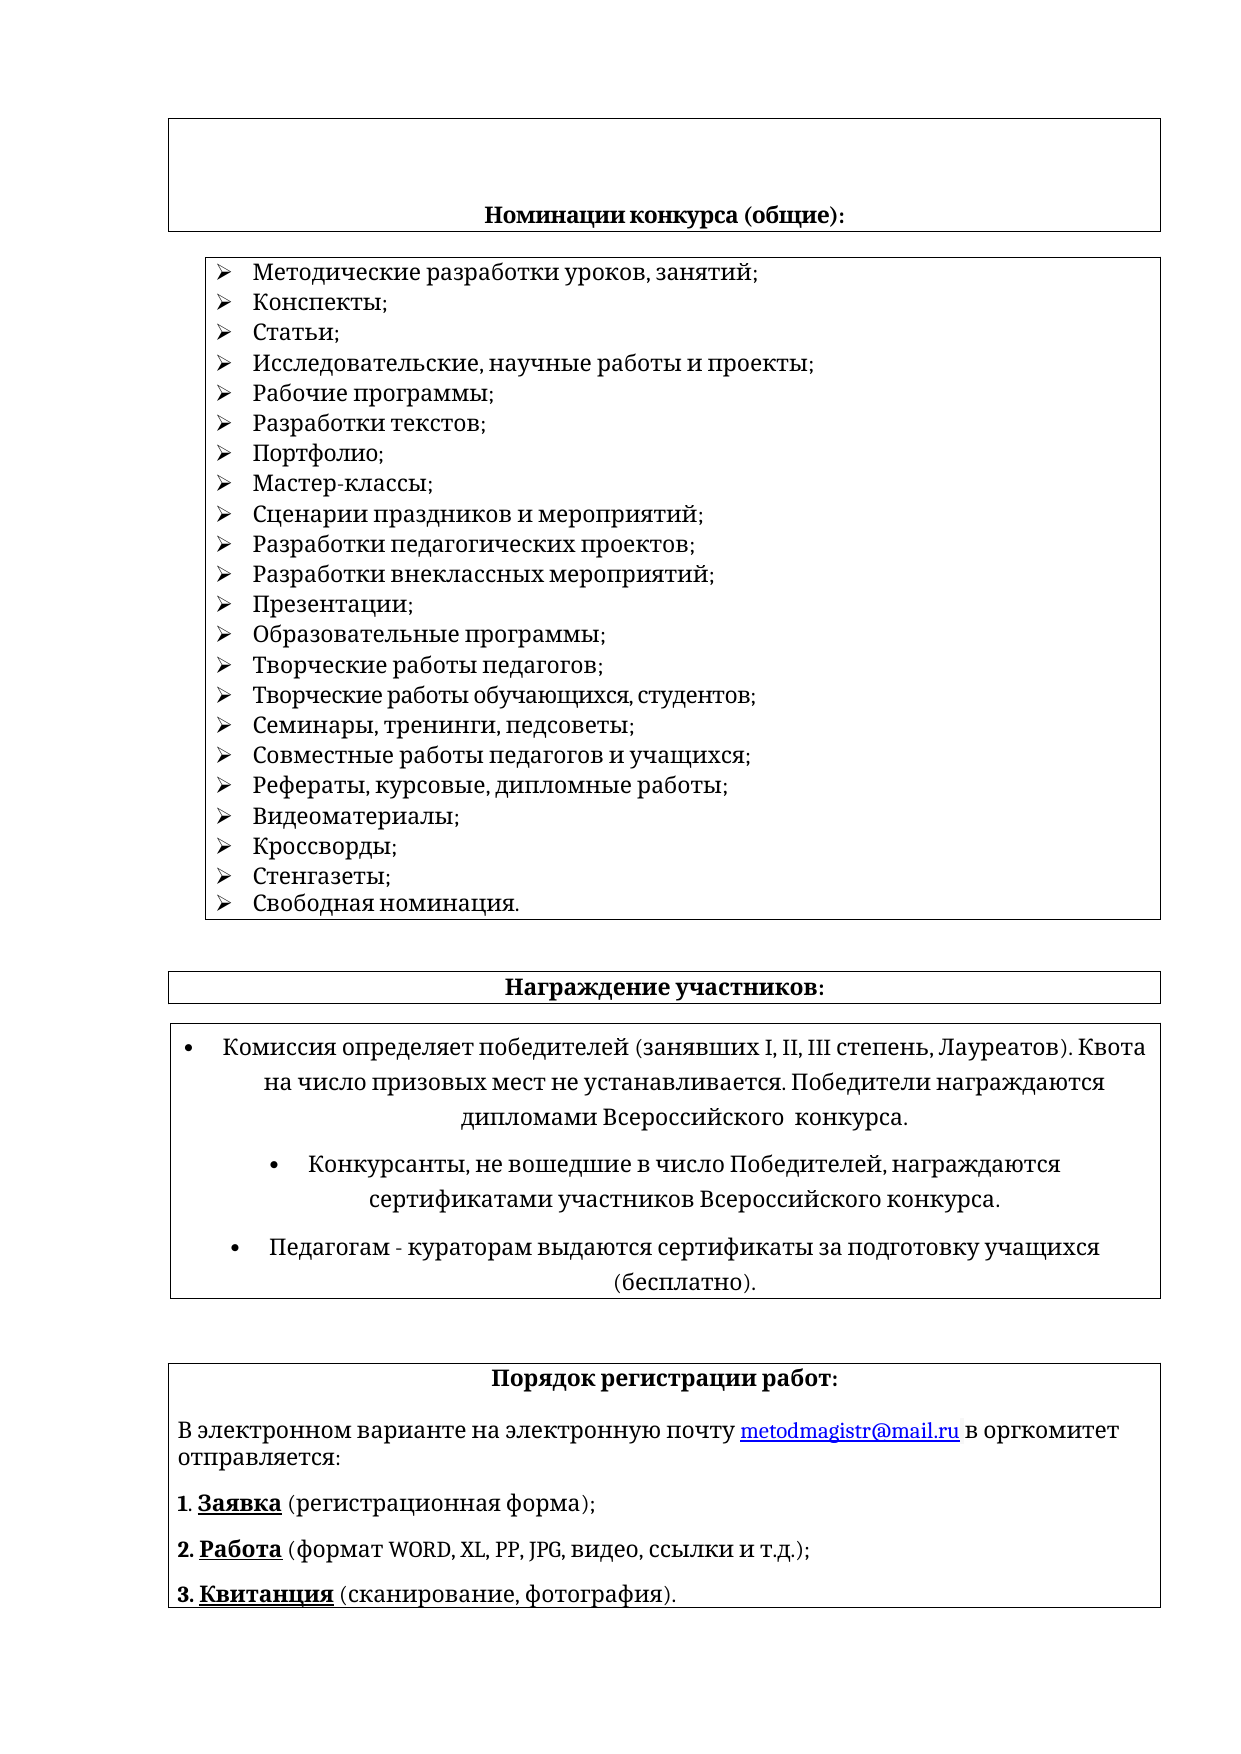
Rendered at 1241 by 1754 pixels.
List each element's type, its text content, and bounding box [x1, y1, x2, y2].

list Комиссия определяет победителей (занявших I, II, III степень, Лауреатов). Квота на число призовых мест не устанавливается. Победители награждаются дипломами Всероссийского конкурса. [171, 1024, 1160, 1131]
list Мастер-классы; [206, 468, 1160, 498]
list Исследовательские, научные работы и проекты; [206, 347, 1160, 377]
text 3. Квитанция (сканирование, фотография). [169, 1578, 1160, 1607]
list Методические разработки уроков, занятий; [206, 258, 1160, 286]
list Сценарии праздников и мероприятий; [206, 498, 1160, 528]
list Портфолио; [206, 438, 1160, 467]
list Статьи; [206, 317, 1160, 347]
list Совместные работы педагогов и учащихся; [206, 740, 1160, 769]
list Свободная номинация. [206, 887, 1160, 919]
list Презентации; [206, 589, 1160, 618]
list Семинары, тренинги, педсоветы; [206, 710, 1160, 739]
text 2. Работа (формат WORD, XL, PP, JPG, видео, ссылки и т.д.); [169, 1532, 1160, 1563]
text В электронном варианте на электронную почту metodmagistr@mail.ru в оргкомитет отправляется: [169, 1413, 1160, 1471]
list Видеоматериалы; [206, 800, 1160, 830]
list Кроссворды; [206, 831, 1160, 860]
list Творческие работы педагогов; [206, 649, 1160, 679]
list Рабочие программы; [206, 377, 1160, 407]
text Порядок регистрации работ: [169, 1364, 1160, 1392]
list Разработки педагогических проектов; [206, 528, 1160, 558]
list Конкурсанты, не вошедшие в число Победителей, награждаются сертификатами участников Всероссийского конкурса. [171, 1140, 1160, 1213]
list Стенгазеты; [206, 861, 1160, 887]
text 1. Заявка (регистрационная форма); [169, 1487, 1160, 1517]
list Образовательные программы; [206, 619, 1160, 649]
list Творческие работы обучающихся, студентов; [206, 679, 1160, 709]
list Конспекты; [206, 287, 1160, 316]
list Разработки внеклассных мероприятий; [206, 559, 1160, 588]
list Педагогам - кураторам выдаются сертификаты за подготовку учащихся (бесплатно). [171, 1223, 1160, 1298]
list Рефераты, курсовые, дипломные работы; [206, 770, 1160, 800]
text Номинации конкурса (общие): [169, 199, 1160, 231]
list Разработки текстов; [206, 408, 1160, 437]
text Награждение участников: [169, 972, 1160, 1003]
